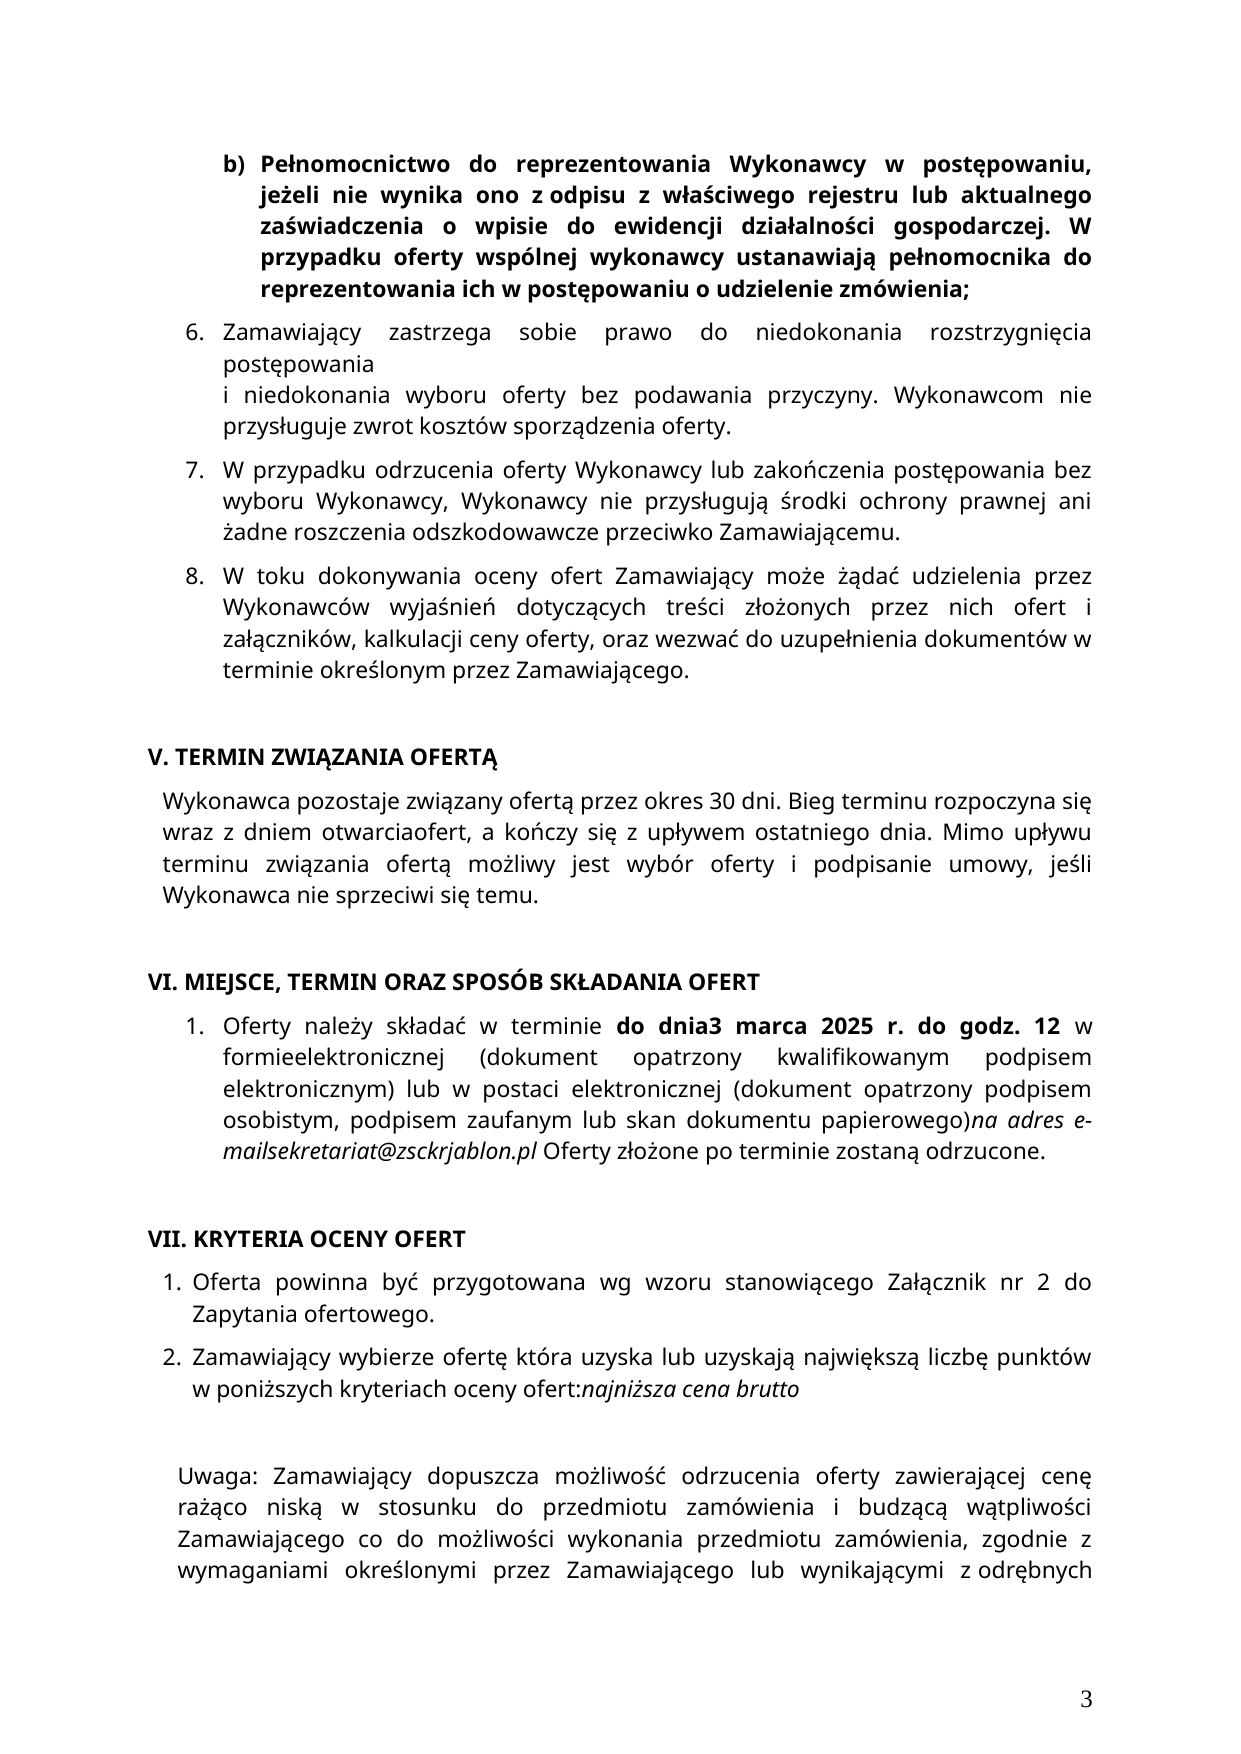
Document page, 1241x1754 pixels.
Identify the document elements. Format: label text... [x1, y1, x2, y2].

list Oferta powinna być przygotowana wg wzoru stanowiącego Załącznik nr 2 do Zapytania ofertowego. [162, 1266, 1093, 1329]
list Zamawiający zastrzega sobie prawo do niedokonania rozstrzygnięcia postępowania i niedokonania wyboru oferty bez podawania przyczyny. Wykonawcom nie przysługuje zwrot kosztów sporządzenia oferty. [185, 316, 1093, 441]
text VI. MIEJSCE, TERMIN ORAZ SPOSÓB SKŁADANIA OFERT [148, 966, 1093, 998]
list Oferty należy składać w terminie do dnia3 marca 2025 r. do godz. 12 w formieelektronicznej (dokument opatrzony kwalifikowanym podpisem elektronicznym) lub w postaci elektronicznej (dokument opatrzony podpisem osobistym, podpisem zaufanym lub skan dokumentu papierowego)na adres e-mailsekretariat@zsckrjablon.pl Oferty złożone po terminie zostaną odrzucone. [185, 1010, 1093, 1166]
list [177, 1460, 1093, 1585]
text VII. KRYTERIA OCENY OFERT [148, 1223, 1093, 1254]
text Wykonawca pozostaje związany ofertą przez okres 30 dni. Bieg terminu rozpoczyna się wraz z dniem otwarciaofert, a kończy się z upływem ostatniego dnia. Mimo upływu terminu związania ofertą możliwy jest wybór oferty i podpisanie umowy, jeśli Wykonawca nie sprzeciwi się temu. [162, 785, 1093, 910]
list Pełnomocnictwo do reprezentowania Wykonawcy w postępowaniu, jeżeli nie wynika ono z odpisu z właściwego rejestru lub aktualnego zaświadczenia o wpisie do ewidencji działalności gospodarczej. W przypadku oferty wspólnej wykonawcy ustanawiają pełnomocnika do reprezentowania ich w postępowaniu o udzielenie zmówienia; [223, 148, 1093, 304]
text V. TERMIN ZWIĄZANIA OFERTĄ [148, 741, 1093, 773]
list W przypadku odrzucenia oferty Wykonawcy lub zakończenia postępowania bez wyboru Wykonawcy, Wykonawcy nie przysługują środki ochrony prawnej ani żadne roszczenia odszkodowawcze przeciwko Zamawiającemu. [185, 454, 1093, 548]
list Zamawiający wybierze ofertę która uzyska lub uzyskają największą liczbę punktów w poniższych kryteriach oceny ofert:najniższa cena brutto [162, 1341, 1093, 1404]
list W toku dokonywania oceny ofert Zamawiający może żądać udzielenia przez Wykonawców wyjaśnień dotyczących treści złożonych przez nich ofert i załączników, kalkulacji ceny oferty, oraz wezwać do uzupełnienia dokumentów w terminie określonym przez Zamawiającego. [185, 560, 1093, 685]
